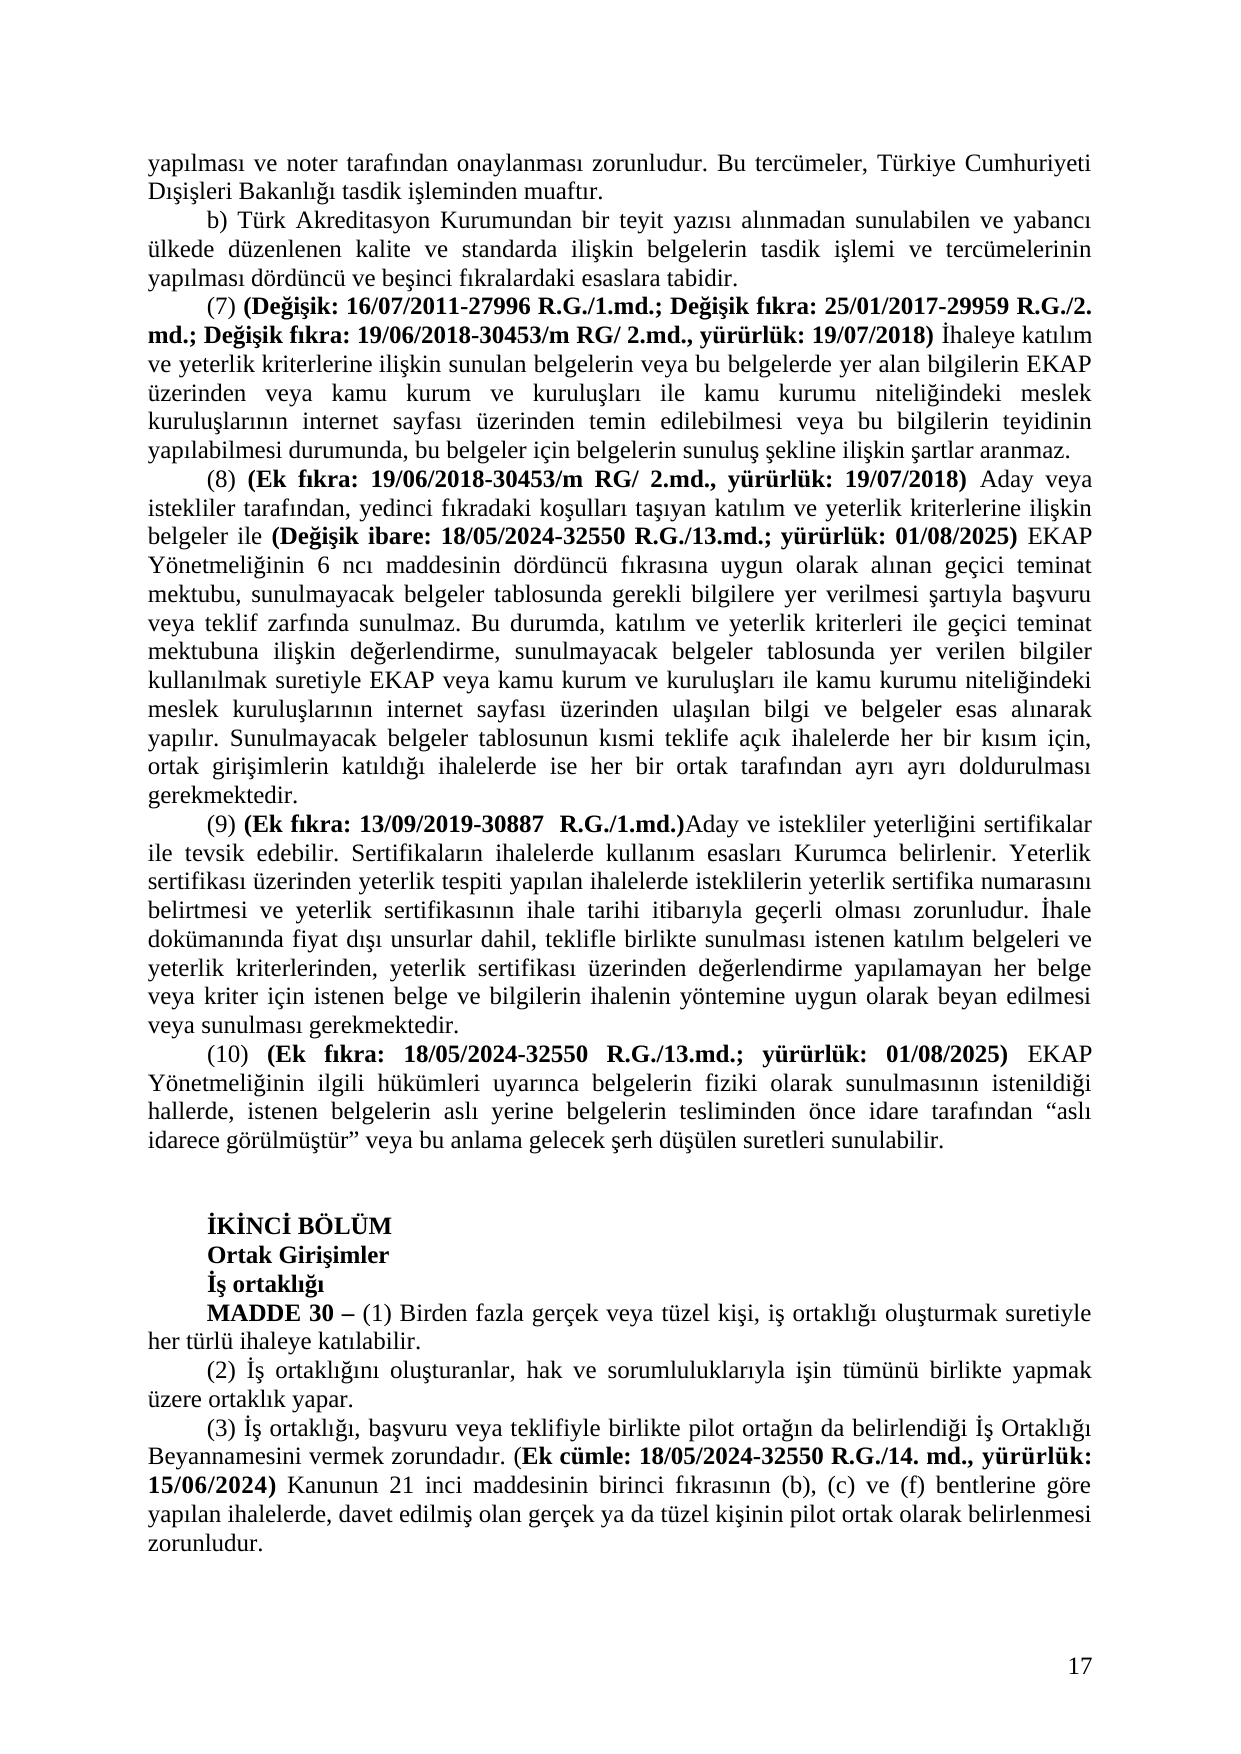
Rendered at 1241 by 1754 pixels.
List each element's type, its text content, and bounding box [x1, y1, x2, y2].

text MADDE 30 – (1) Birden fazla gerçek veya tüzel kişi, iş ortaklığı oluşturmak suretiyle her türlü ihaleye katılabilir. [148, 1298, 1092, 1355]
text (3) İş ortaklığı, başvuru veya teklifiyle birlikte pilot ortağın da belirlendiği İş Ortaklığı Beyannamesini vermek zorundadır. (Ek cümle: 18/05/2024-32550 R.G./14. md., yürürlük: 15/06/2024) Kanunun 21 inci maddesinin birinci fıkrasının (b), (c) ve (f) bentlerine göre yapılan ihalelerde, davet edilmiş olan gerçek ya da tüzel kişinin pilot ortak olarak belirlenmesi zorunludur. [148, 1413, 1092, 1556]
text (9) (Ek fıkra: 13/09/2019-30887 R.G./1.md.)Aday ve istekliler yeterliğini sertifikalar ile tevsik edebilir. Sertifikaların ihalelerde kullanım esasları Kurumca belirlenir. Yeterlik sertifikası üzerinden yeterlik tespiti yapılan ihalelerde isteklilerin yeterlik sertifika numarasını belirtmesi ve yeterlik sertifikasının ihale tarihi itibarıyla geçerli olması zorunludur. İhale dokümanında fiyat dışı unsurlar dahil, teklifle birlikte sunulması istenen katılım belgeleri ve yeterlik kriterlerinden, yeterlik sertifikası üzerinden değerlendirme yapılamayan her belge veya kriter için istenen belge ve bilgilerin ihalenin yöntemine uygun olarak beyan edilmesi veya sunulması gerekmektedir. [148, 809, 1092, 1039]
subtitle Ortak Girişimler [148, 1240, 1092, 1269]
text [148, 148, 1092, 205]
text (10) (Ek fıkra: 18/05/2024-32550 R.G./13.md.; yürürlük: 01/08/2025) EKAP Yönetmeliğinin ilgili hükümleri uyarınca belgelerin fiziki olarak sunulmasının istenildiği hallerde, istenen belgelerin aslı yerine belgelerin tesliminden önce idare tarafından “aslı idarece görülmüştür” veya bu anlama gelecek şerh düşülen suretleri sunulabilir. [148, 1039, 1092, 1154]
text b) Türk Akreditasyon Kurumundan bir teyit yazısı alınmadan sunulabilen ve yabancı ülkede düzenlenen kalite ve standarda ilişkin belgelerin tasdik işlemi ve tercümelerinin yapılması dördüncü ve beşinci fıkralardaki esaslara tabidir. [148, 205, 1092, 291]
text (7) (Değişik: 16/07/2011-27996 R.G./1.md.; Değişik fıkra: 25/01/2017-29959 R.G./2. md.; Değişik fıkra: 19/06/2018-30453/m RG/ 2.md., yürürlük: 19/07/2018) İhaleye katılım ve yeterlik kriterlerine ilişkin sunulan belgelerin veya bu belgelerde yer alan bilgilerin EKAP üzerinden veya kamu kurum ve kuruluşları ile kamu kurumu niteliğindeki meslek kuruluşlarının internet sayfası üzerinden temin edilebilmesi veya bu bilgilerin teyidinin yapılabilmesi durumunda, bu belgeler için belgelerin sunuluş şekline ilişkin şartlar aranmaz. [148, 291, 1092, 464]
subtitle İş ortaklığı [148, 1269, 1092, 1298]
text (8) (Ek fıkra: 19/06/2018-30453/m RG/ 2.md., yürürlük: 19/07/2018) Aday veya istekliler tarafından, yedinci fıkradaki koşulları taşıyan katılım ve yeterlik kriterlerine ilişkin belgeler ile (Değişik ibare: 18/05/2024-32550 R.G./13.md.; yürürlük: 01/08/2025) EKAP Yönetmeliğinin 6 ncı maddesinin dördüncü fıkrasına uygun olarak alınan geçici teminat mektubu, sunulmayacak belgeler tablosunda gerekli bilgilere yer verilmesi şartıyla başvuru veya teklif zarfında sunulmaz. Bu durumda, katılım ve yeterlik kriterleri ile geçici teminat mektubuna ilişkin değerlendirme, sunulmayacak belgeler tablosunda yer verilen bilgiler kullanılmak suretiyle EKAP veya kamu kurum ve kuruluşları ile kamu kurumu niteliğindeki meslek kuruluşlarının internet sayfası üzerinden ulaşılan bilgi ve belgeler esas alınarak yapılır. Sunulmayacak belgeler tablosunun kısmi teklife açık ihalelerde her bir kısım için, ortak girişimlerin katıldığı ihalelerde ise her bir ortak tarafından ayrı ayrı doldurulması gerekmektedir. [148, 464, 1092, 809]
text (2) İş ortaklığını oluşturanlar, hak ve sorumluluklarıyla işin tümünü birlikte yapmak üzere ortaklık yapar. [148, 1355, 1092, 1413]
subtitle İKİNCİ BÖLÜM [148, 1211, 1092, 1240]
